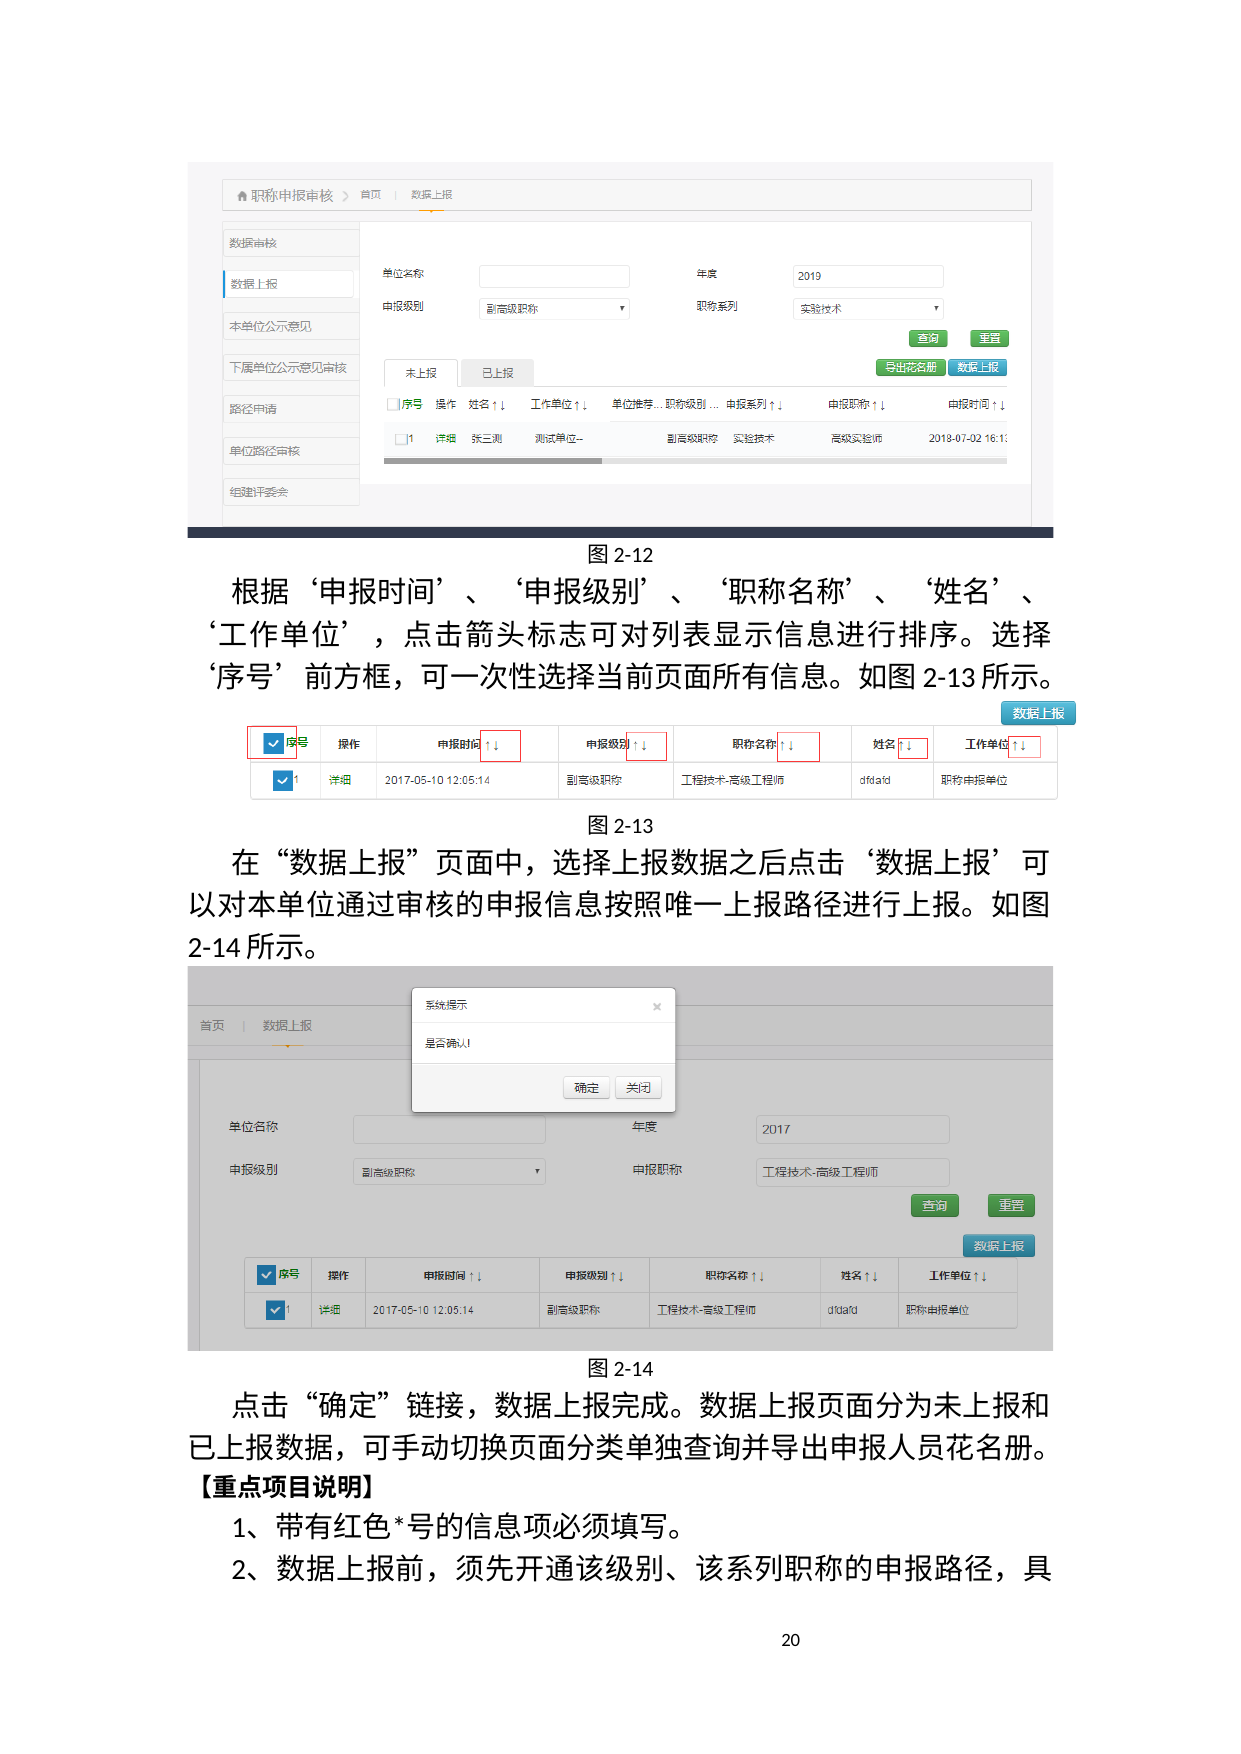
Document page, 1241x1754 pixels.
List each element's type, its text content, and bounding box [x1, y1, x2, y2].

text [187, 1546, 1053, 1588]
text 图2-12 [187, 538, 1053, 569]
text 图2-13 [187, 808, 1053, 839]
text 图2-14 [187, 1351, 1053, 1382]
picture [231, 695, 1097, 808]
text 根据‘申报时间’、‘申报级别’、‘职称名称’、‘姓名’、‘工作单位’，点击箭头标志可对列表显示信息进行排序。选择‘序号’前方框，可一次性选择当前页面所有信息。如图2-13所示。 [187, 569, 1053, 696]
text 点击“确定”链接，数据上报完成。数据上报页面分为未上报和已上报数据，可手动切换页面分类单独查询并导出申报人员花名册。 [187, 1382, 1053, 1467]
text 【重点项目说明】 [187, 1467, 1053, 1503]
text 在“数据上报”页面中，选择上报数据之后点击‘数据上报’可以对本单位通过审核的申报信息按照唯一上报路径进行上报。如图2-14所示。 [187, 839, 1053, 966]
text 1、带有红色*号的信息项必须填写。 [187, 1503, 1053, 1546]
picture [187, 966, 1054, 1351]
picture [187, 162, 1054, 538]
